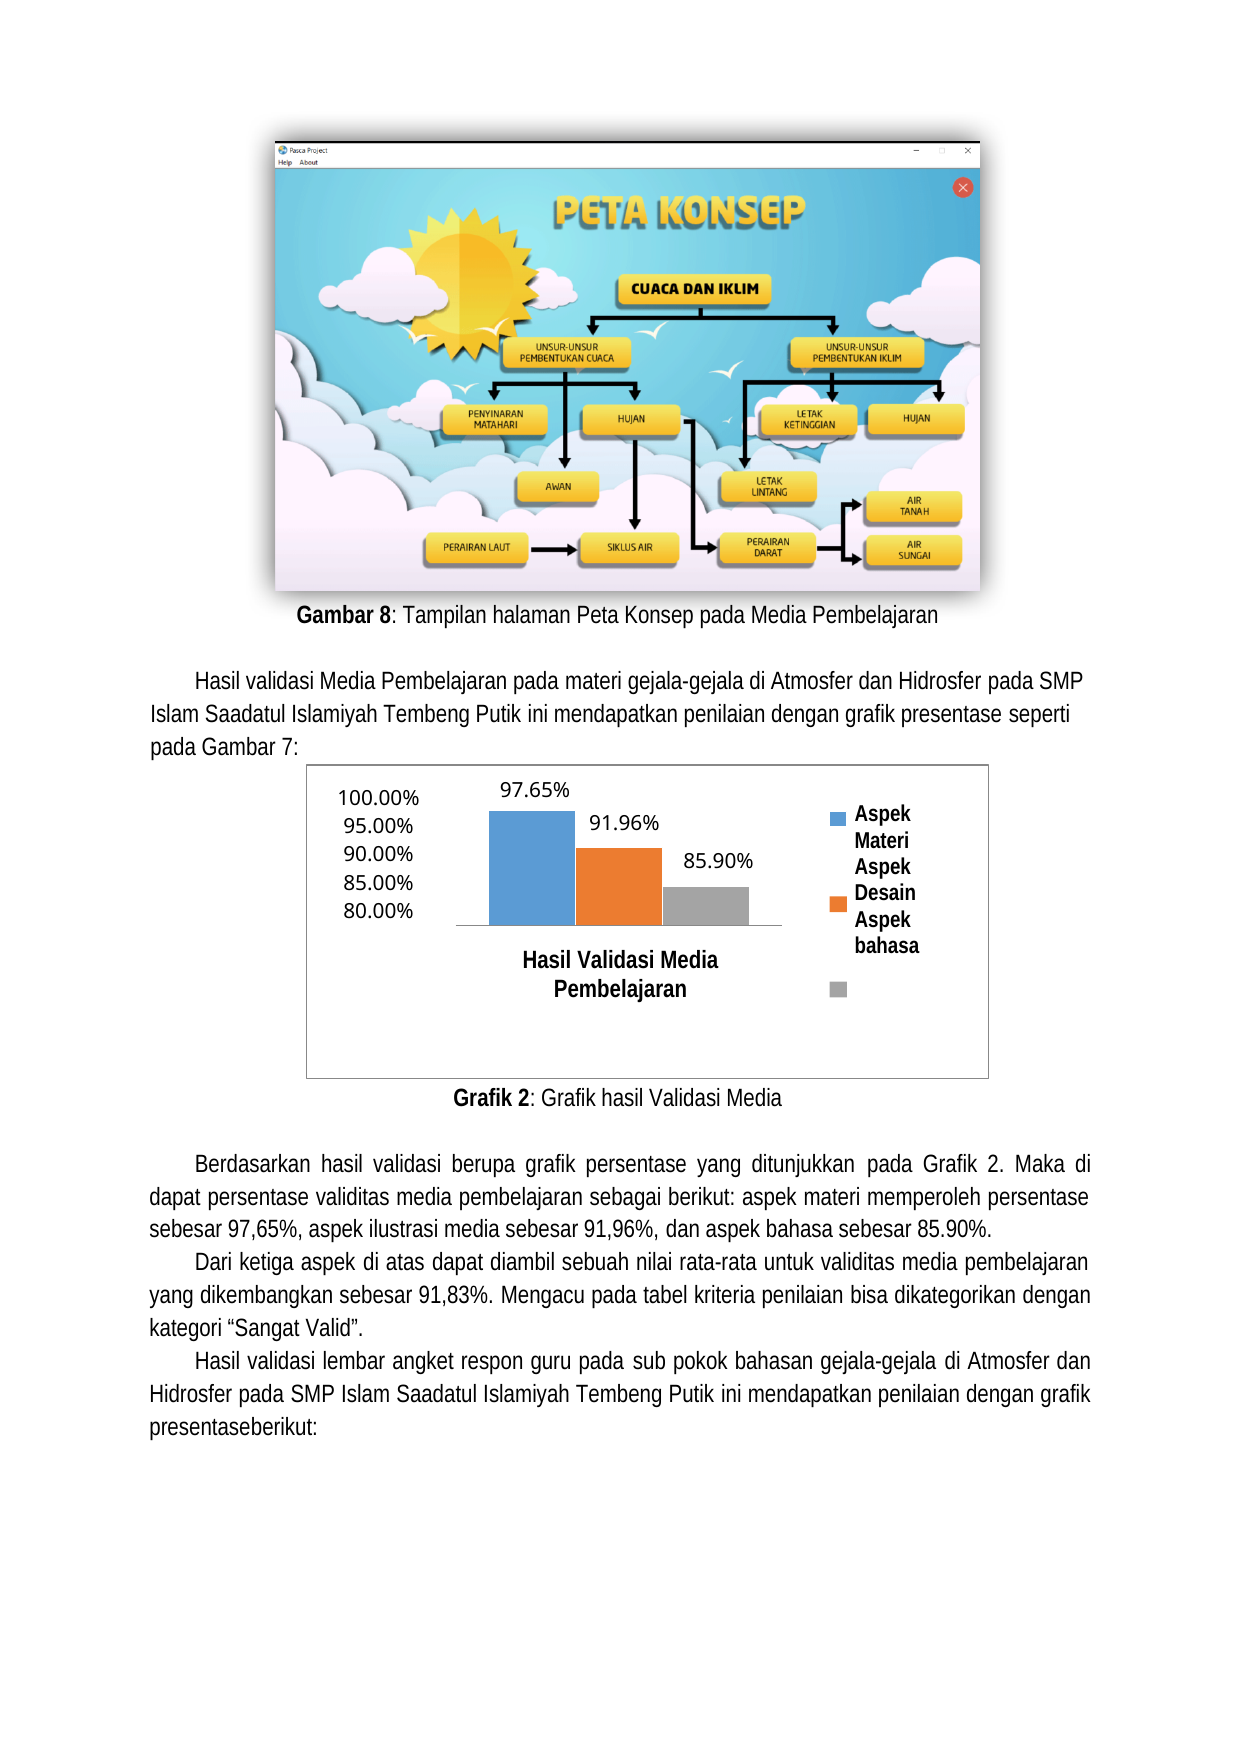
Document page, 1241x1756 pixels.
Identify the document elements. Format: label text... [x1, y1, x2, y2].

text Hasil validasi Media Pembelajaran pada materi gejala-gejala di Atmosfer dan Hidrosfer pada SMP Islam Saadatul Islamiyah Tembeng Putik ini mendapatkan penilaian dengan grafik presentase seperti pada Gambar 7: [150, 666, 1100, 761]
text Berdasarkan hasil validasi berupa grafik persentase yang ditunjukkan pada Grafik 2. Maka di dapat persentase validitas media pembelajaran sebagai berikut: aspek materi memperoleh persentase sebesar 97,65%, aspek ilustrasi media sebesar 91,96%, dan aspek bahasa sebesar 85.90%. [149, 1148, 1091, 1243]
text Hasil validasi lembar angket respon guru pada sub pokok bahasan gejala-gejala di Atmosfer dan Hidrosfer pada SMP Islam Saadatul Islamiyah Tembeng Putik ini mendapatkan penilaian dengan grafik presentaseberikut: [149, 1346, 1091, 1441]
text Dari ketiga aspek di atas dapat diambil sebuah nilai rata-rata untuk validitas media pembelajaran yang dikembangkan sebesar 91,83%. Mengacu pada tabel kriteria penilaian bisa dikategorikan dengan kategori “Sangat Valid”. [149, 1247, 1091, 1342]
picture [275, 141, 980, 591]
text Grafik 2: Grafik hasil Validasi Media [135, 1083, 1100, 1111]
text Gambar 8: Tampilan halaman Peta Konsep pada Media Pembelajaran [135, 600, 1100, 629]
